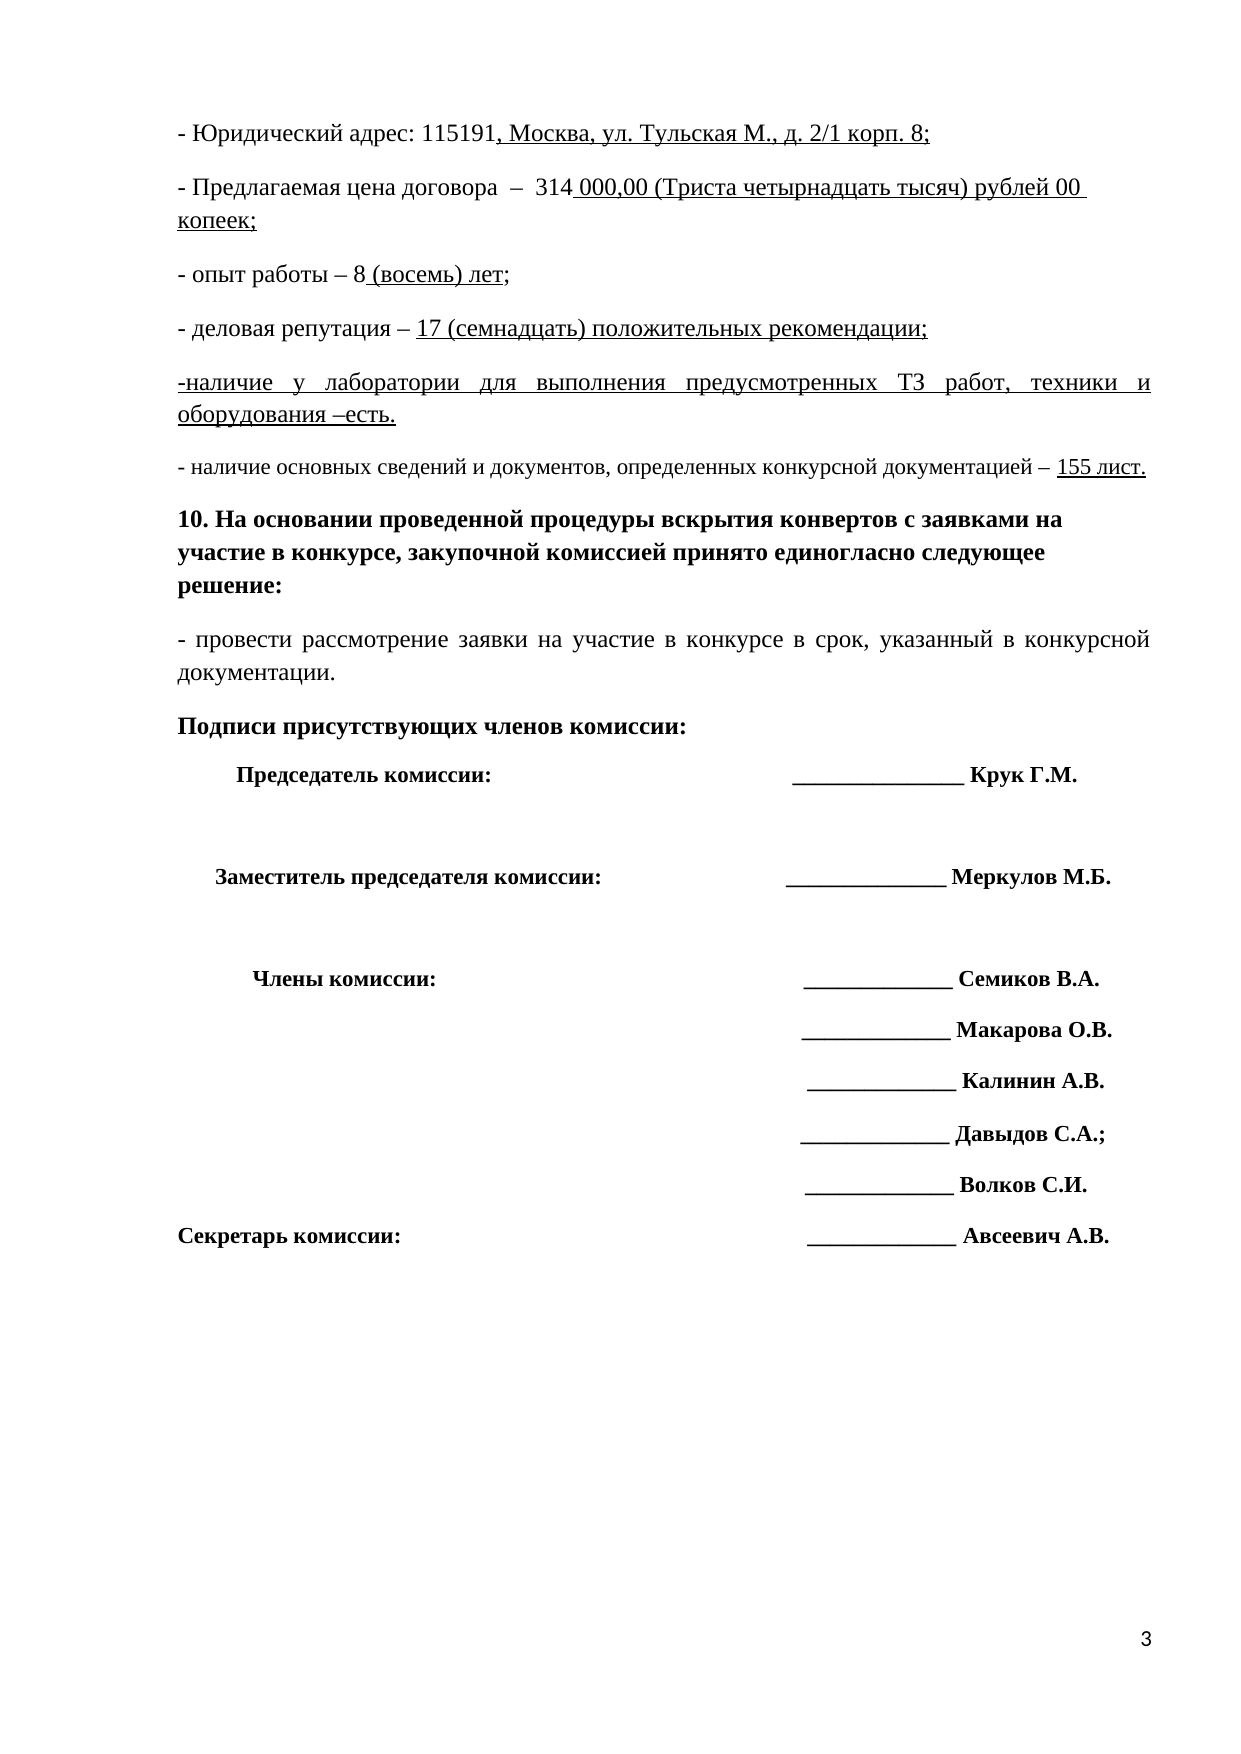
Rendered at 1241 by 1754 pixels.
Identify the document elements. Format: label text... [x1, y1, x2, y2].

text Подписи присутствующих членов комиссии: [177, 711, 1152, 740]
text - деловая репутация – 17 (семнадцать) положительных рекомендации; [177, 313, 1152, 341]
text - опыт работы – 8 (восемь) лет; [177, 259, 1152, 288]
text _____________ Давыдов С.А.; [177, 1120, 1152, 1146]
text - Юридический адрес: 115191, Москва, ул. Тульская М., д. 2/1 корп. 8; [177, 118, 1152, 147]
text Заместитель председателя комиссии: ______________ Меркулов М.Б. [215, 863, 1152, 889]
text Председатель комиссии: _______________ Крук Г.М. [177, 761, 1152, 787]
text 10. На основании проведенной процедуры вскрытия конвертов с заявками на участие в конкурсе, закупочной комиссией принято единогласно следующее решение: [177, 504, 1152, 599]
text -наличие у лаборатории для выполнения предусмотренных ТЗ работ, техники и оборудования –есть. [177, 367, 1152, 428]
text _____________ Калинин А.В. [695, 1067, 1152, 1094]
text - провести рассмотрение заявки на участие в конкурсе в срок, указанный в конкурсной документации. [177, 624, 1152, 686]
text _____________ Волков С.И. [805, 1171, 1152, 1197]
text Члены комиссии: _____________ Семиков В.А. [252, 965, 1152, 992]
text Секретарь комиссии: _____________ Авсеевич А.В. [177, 1222, 1152, 1248]
text - Предлагаемая цена договора – 314 000,00 (Триста четырнадцать тысяч) рублей 00 копеек; [177, 172, 1152, 234]
text _____________ Макарова О.В. [767, 1016, 1152, 1043]
text - наличие основных сведений и документов, определенных конкурсной документацией – 155 лист. [177, 453, 1152, 480]
